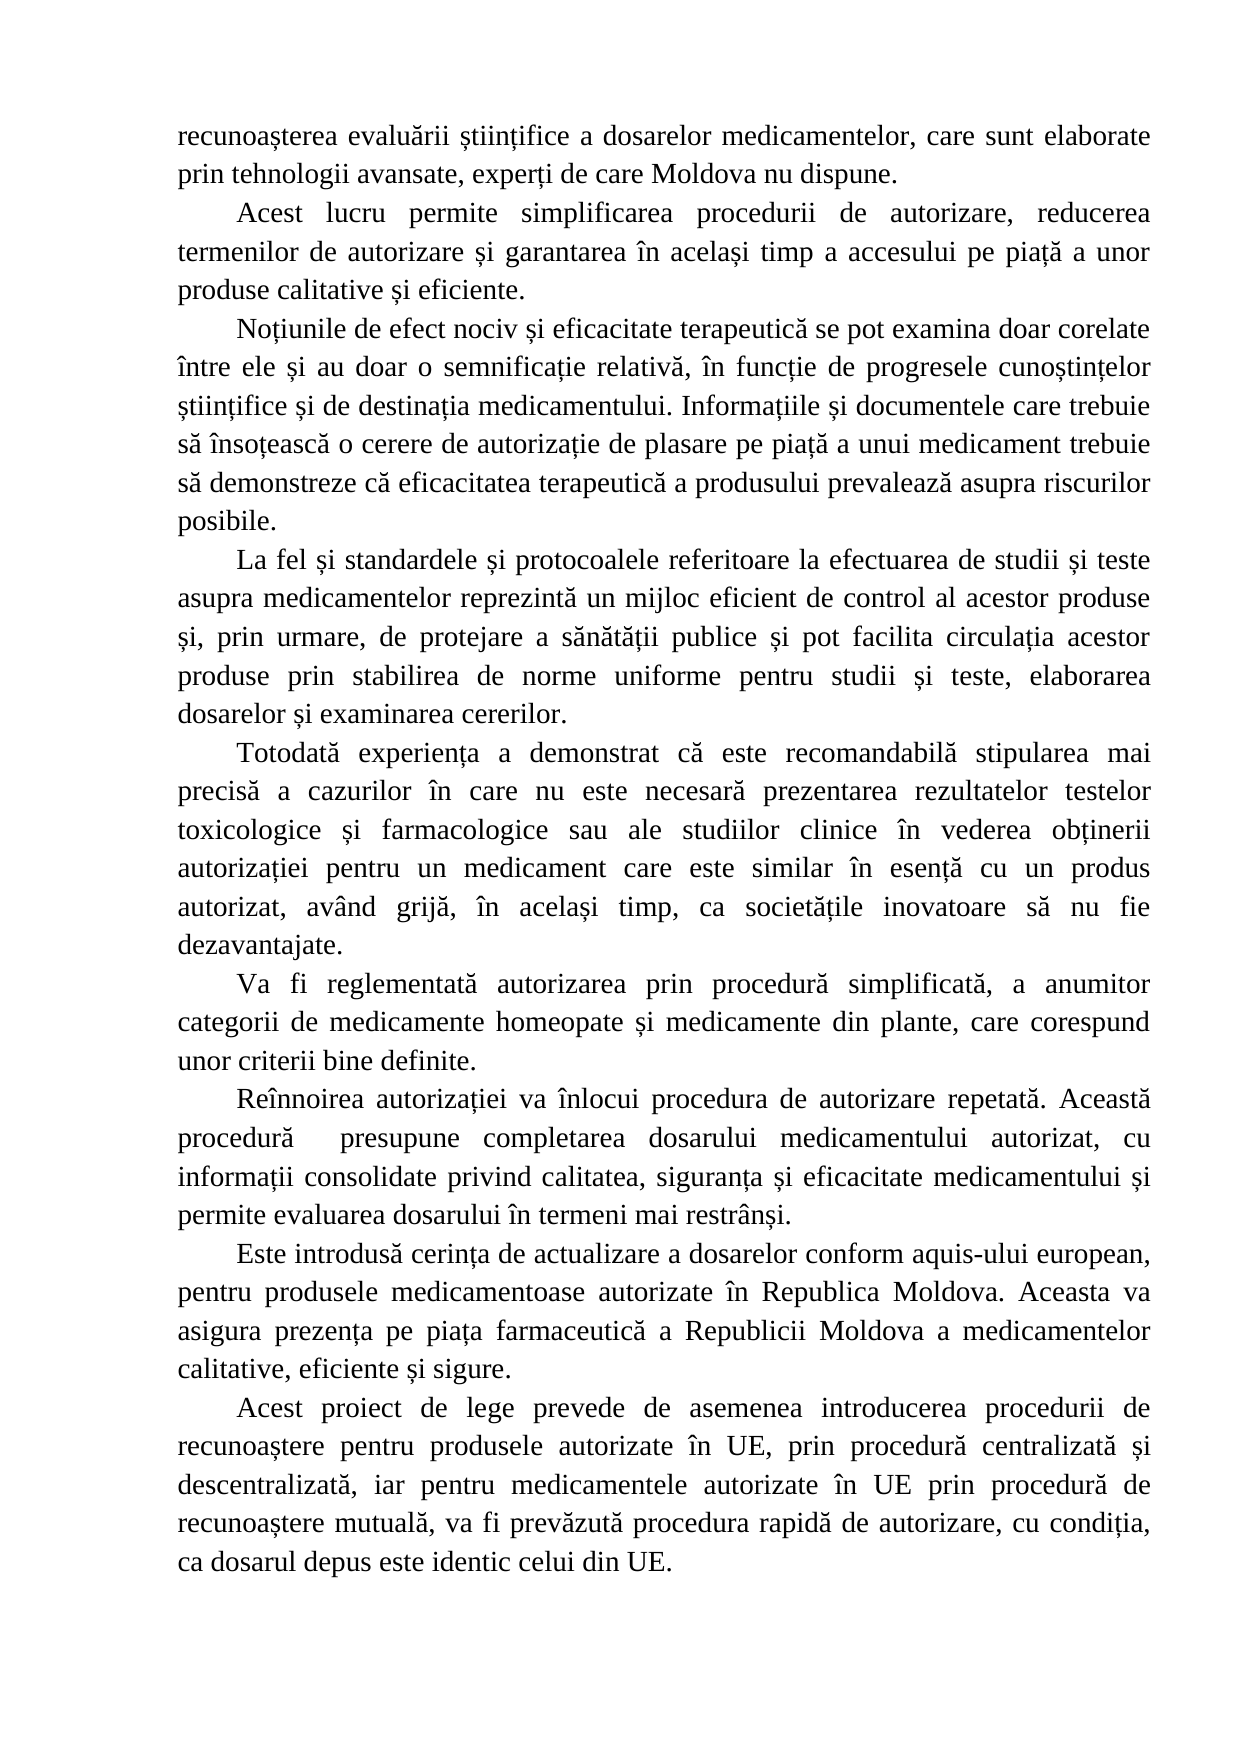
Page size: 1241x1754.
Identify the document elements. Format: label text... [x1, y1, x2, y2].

text Acest lucru permite simplificarea procedurii de autorizare, reducerea termenilor de autorizare și garantarea în același timp a accesului pe piață a unor produse calitative și eficiente. [177, 195, 1152, 306]
text Noțiunile de efect nociv și eficacitate terapeutică se pot examina doar corelate între ele și au doar o semnificație relativă, în funcție de progresele cunoștințelor științifice și de destinația medicamentului. Informațiile și documentele care trebuie să însoțească o cerere de autorizație de plasare pe piață a unui medicament trebuie să demonstreze că eficacitatea terapeutică a produsului prevalează asupra riscurilor posibile. [177, 311, 1152, 537]
text La fel și standardele și protocoalele referitoare la efectuarea de studii și teste asupra medicamentelor reprezintă un mijloc eficient de control al acestor produse și, prin urmare, de protejare a sănătății publice și pot facilita circulația acestor produse prin stabilirea de norme uniforme pentru studii și teste, elaborarea dosarelor și examinarea cererilor. [177, 542, 1152, 730]
text Este introdusă cerința de actualizare a dosarelor conform aquis-ului european, pentru produsele medicamentoase autorizate în Republica Moldova. Aceasta va asigura prezența pe piața farmaceutică a Republicii Moldova a medicamentelor calitative, eficiente și sigure. [177, 1236, 1152, 1385]
text Va fi reglementată autorizarea prin procedură simplificată, a anumitor categorii de medicamente homeopate și medicamente din plante, care corespund unor criterii bine definite. [177, 966, 1152, 1077]
text Acest proiect de lege prevede de asemenea introducerea procedurii de recunoaștere pentru produsele autorizate în UE, prin procedură centralizată și descentralizată, iar pentru medicamentele autorizate în UE prin procedură de recunoaștere mutuală, va fi prevăzută procedura rapidă de autorizare, cu condiția, ca dosarul depus este identic celui din UE. [177, 1390, 1152, 1578]
text Reînnoirea autorizației va înlocui procedura de autorizare repetată. Această procedură presupune completarea dosarului medicamentului autorizat, cu informații consolidate privind calitatea, siguranța și eficacitate medicamentului și permite evaluarea dosarului în termeni mai restrânși. [177, 1082, 1152, 1231]
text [177, 118, 1152, 190]
text Totodată experiența a demonstrat că este recomandabilă stipularea mai precisă a cazurilor în care nu este necesară prezentarea rezultatelor testelor toxicologice și farmacologice sau ale studiilor clinice în vederea obținerii autorizației pentru un medicament care este similar în esență cu un produs autorizat, având grijă, în același timp, ca societățile inovatoare să nu fie dezavantajate. [177, 735, 1152, 961]
